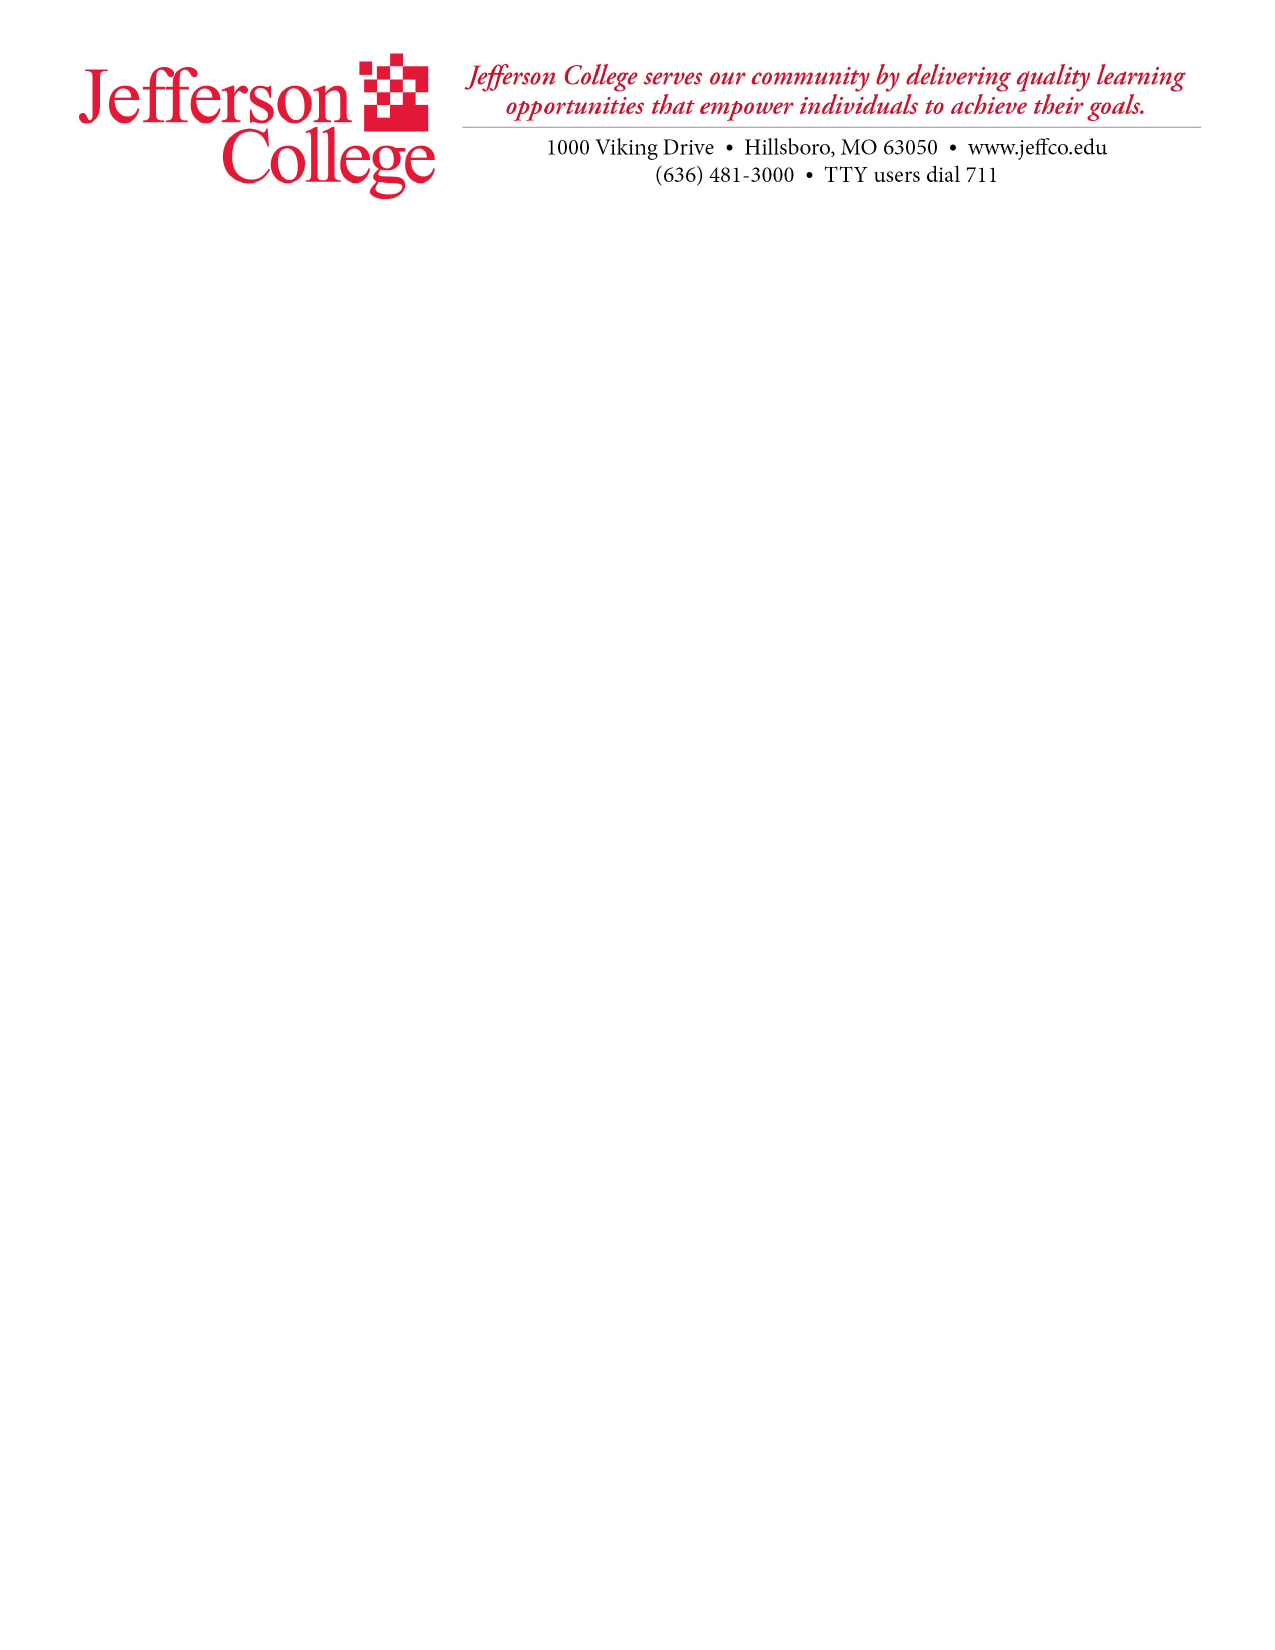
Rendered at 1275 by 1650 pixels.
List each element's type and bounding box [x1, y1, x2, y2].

picture [2, 0, 1275, 244]
